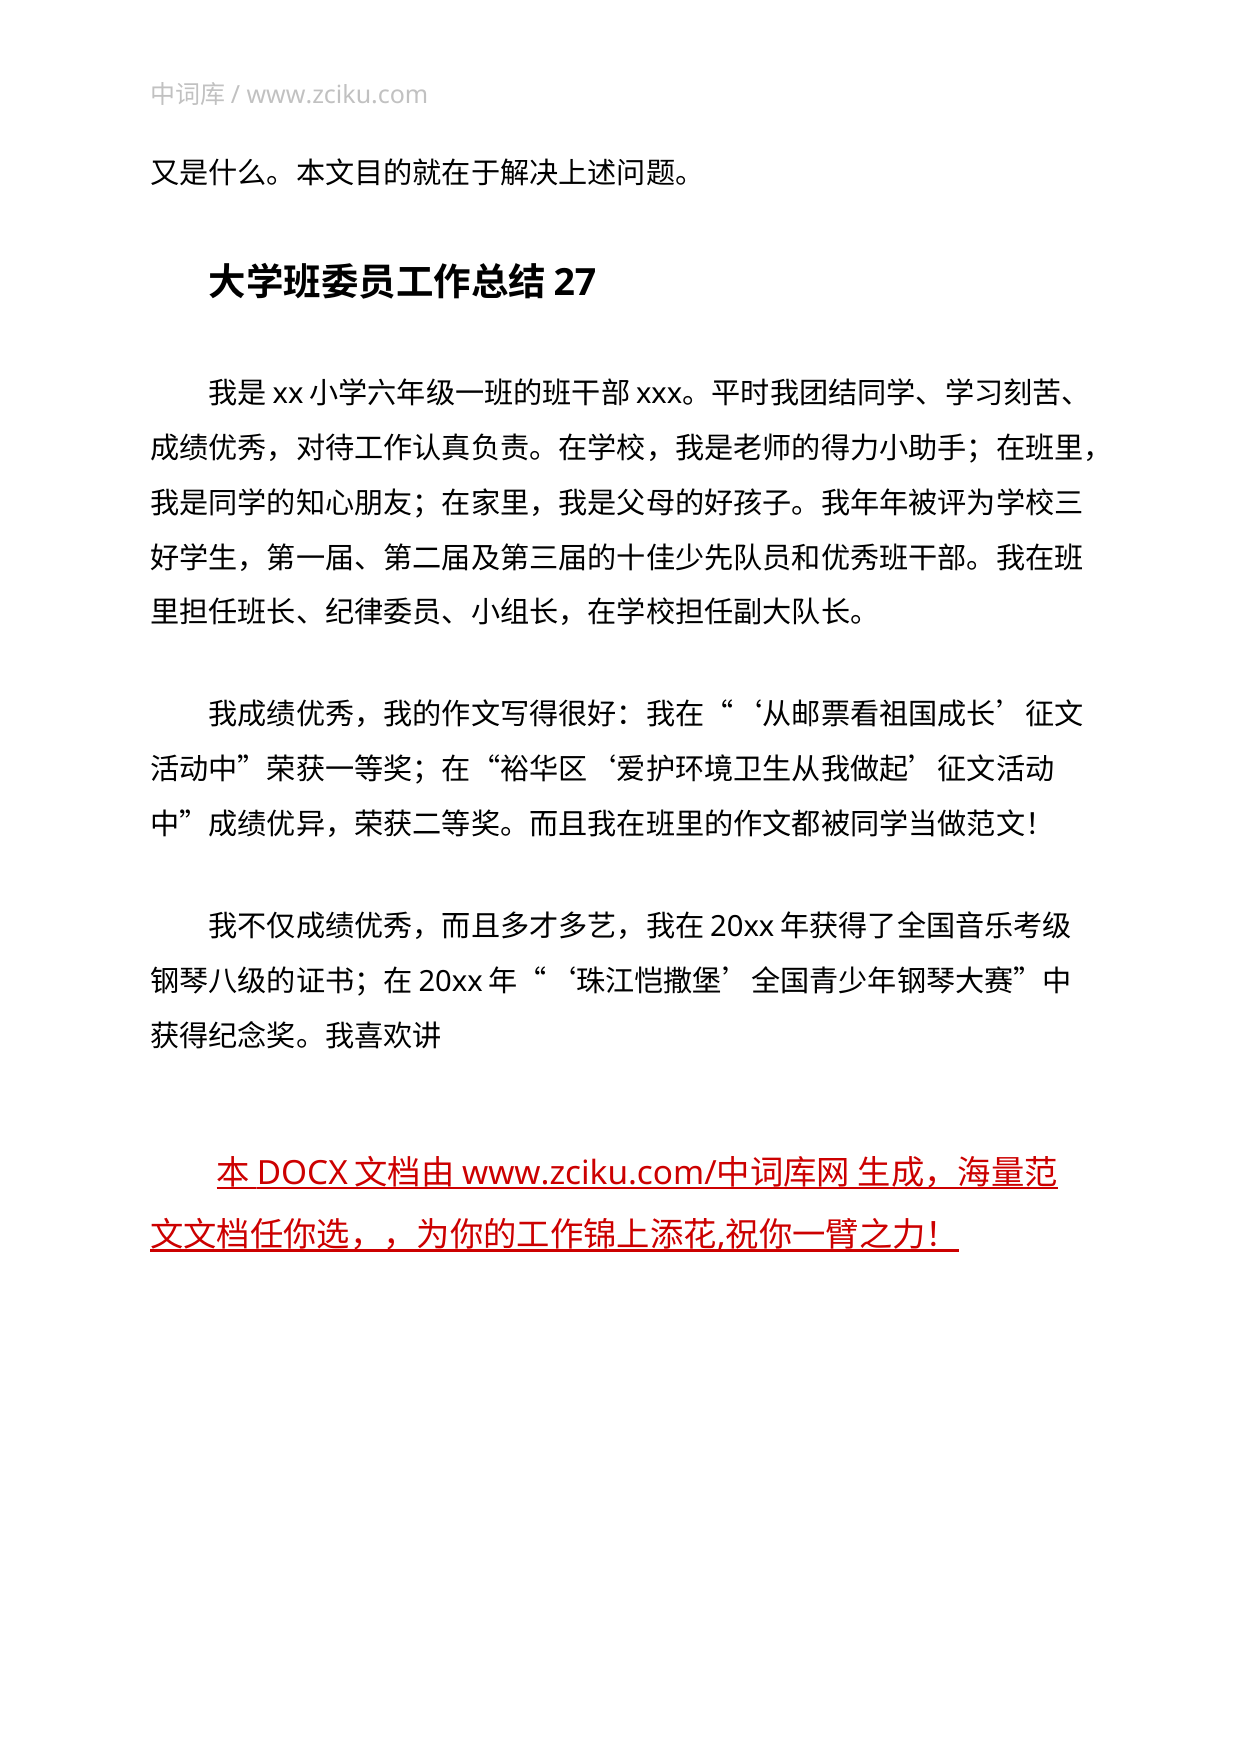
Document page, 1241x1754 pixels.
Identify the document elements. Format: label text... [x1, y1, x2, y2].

text 我是xx小学六年级一班的班干部xxx。平时我团结同学、学习刻苦、成绩优秀，对待工作认真负责。在学校，我是老师的得力小助手；在班里，我是同学的知心朋友；在家里，我是父母的好孩子。我年年被评为学校三好学生，第一届、第二届及第三届的十佳少先队员和优秀班干部。我在班里担任班长、纪律委员、小组长，在学校担任副大队长。 [150, 369, 1090, 631]
text 本DOCX文档由 www.zciku.com/中词库网 生成，海量范文文档任你选，，为你的工作锦上添花,祝你一臂之力！ [150, 1145, 1090, 1257]
text 大学班委员工作总结27 [150, 252, 1090, 306]
text 我成绩优秀，我的作文写得很好：我在“‘从邮票看祖国成长’征文活动中”荣获一等奖；在“裕华区‘爱护环境卫生从我做起’征文活动中”成绩优异，荣获二等奖。而且我在班里的作文都被同学当做范文！ [150, 691, 1090, 843]
text 我不仅成绩优秀，而且多才多艺，我在20xx年获得了全国音乐考级钢琴八级的证书；在20xx年“‘珠江恺撒堡’全国青少年钢琴大赛”中获得纪念奖。我喜欢讲 [150, 902, 1090, 1055]
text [150, 150, 1090, 192]
